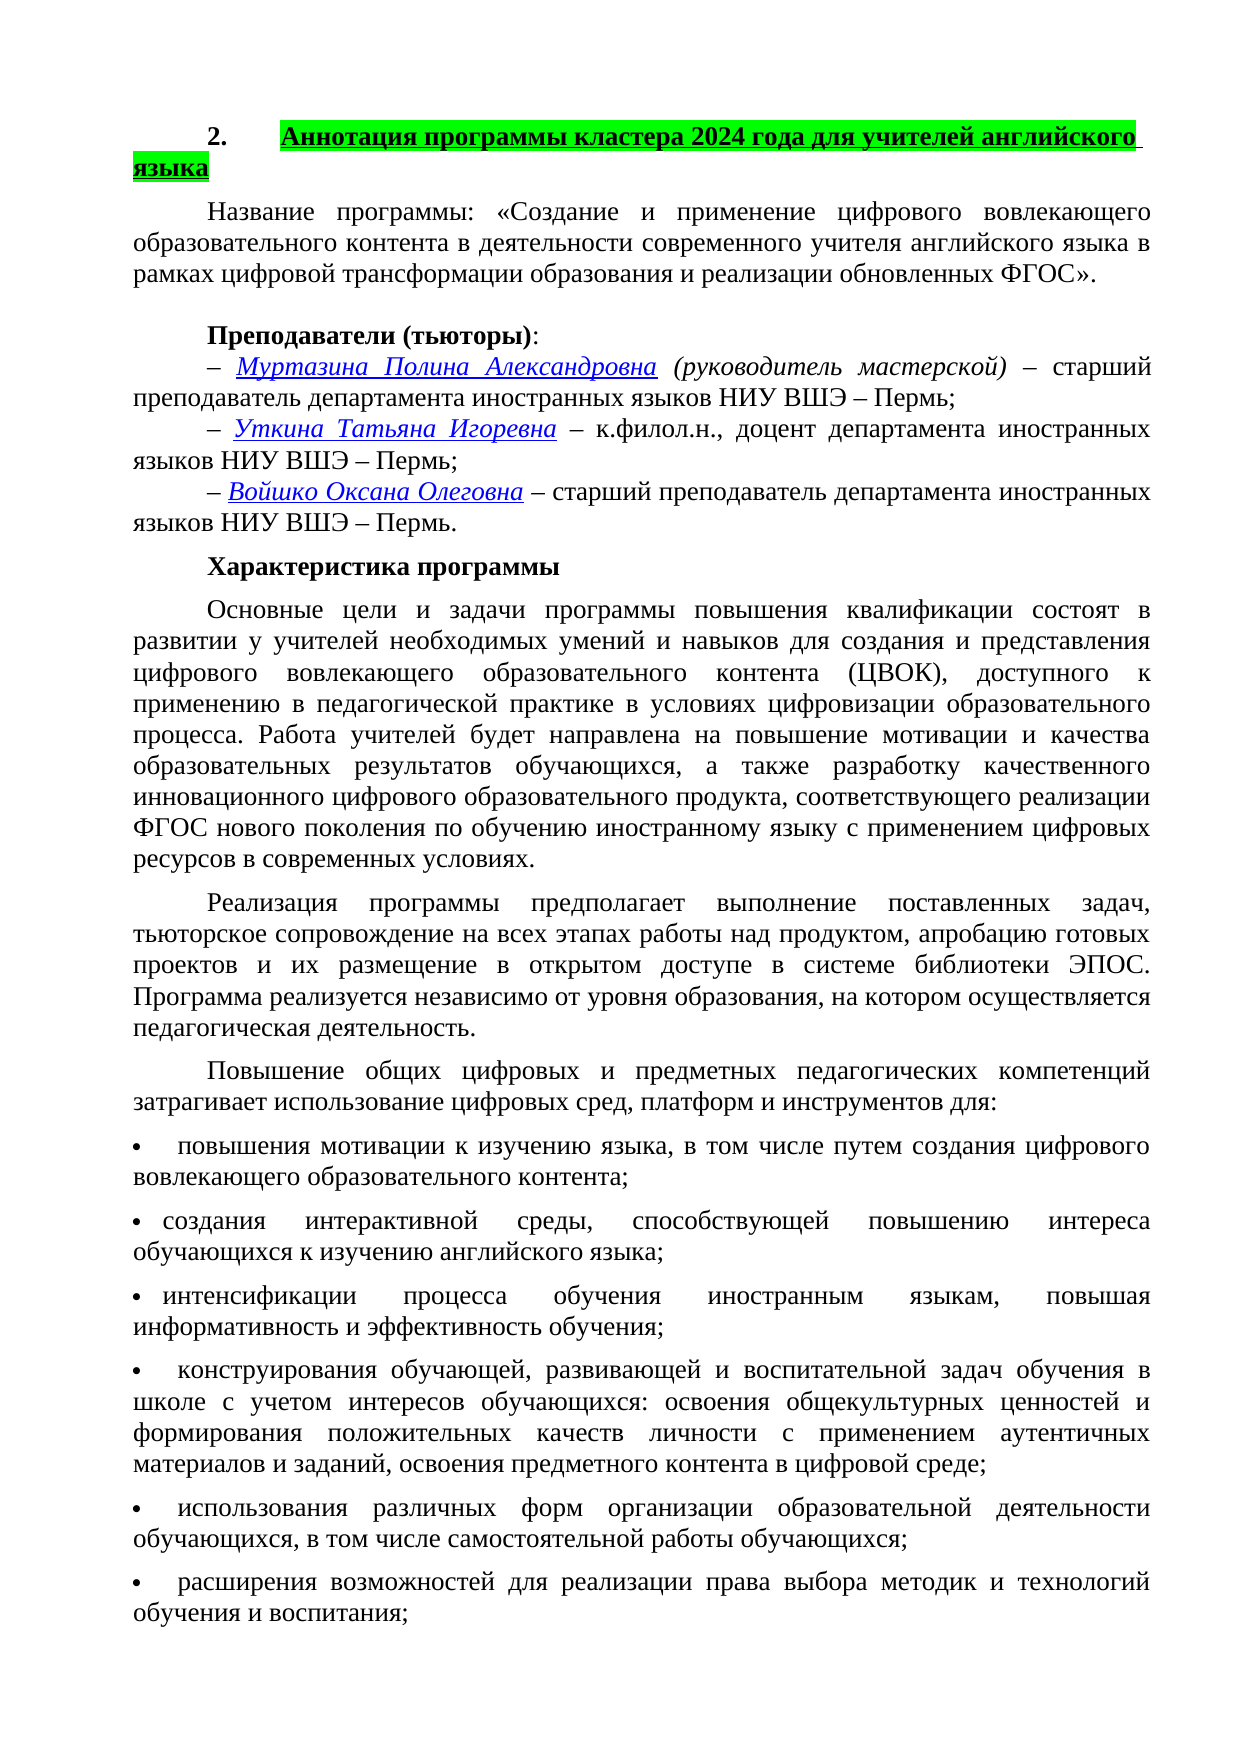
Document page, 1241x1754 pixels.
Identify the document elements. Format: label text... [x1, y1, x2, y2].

text Реализация программы предполагает выполнение поставленных задач, тьюторское сопровождение на всех этапах работы над продуктом, апробацию готовых проектов и их размещение в открытом доступе в системе библиотеки ЭПОС. Программа реализуется независимо от уровня образования, на котором осуществляется педагогическая деятельность. [133, 886, 1152, 1042]
list интенсификации процесса обучения иностранным языкам, повышая информативность и эффективность обучения; [133, 1279, 1152, 1341]
text – Муртазина Полина Александровна (руководитель мастерской) – старший преподаватель департамента иностранных языков НИУ ВШЭ – Пермь; [133, 350, 1152, 413]
list конструирования обучающей, развивающей и воспитательной задач обучения в школе с учетом интересов обучающихся: освоения общекультурных ценностей и формирования положительных качеств личности с применением аутентичных материалов и заданий, освоения предметного контента в цифровой среде; [133, 1353, 1152, 1478]
list расширения возможностей для реализации права выбора методик и технологий обучения и воспитания; [133, 1565, 1152, 1628]
text – Уткина Татьяна Игоревна – к.филол.н., доцент департамента иностранных языков НИУ ВШЭ – Пермь; [133, 413, 1152, 475]
text Преподаватели (тьюторы): [133, 319, 1152, 350]
text Название программы: «Создание и применение цифрового вовлекающего образовательного контента в деятельности современного учителя английского языка в рамках цифровой трансформации образования и реализации обновленных ФГОС». [133, 194, 1152, 226]
list создания интерактивной среды, способствующей повышению интереса обучающихся к изучению английского языка; [133, 1204, 1152, 1266]
text 2. Аннотация программы кластера 2024 года для учителей английского языка [133, 120, 1152, 182]
text – Войшко Оксана Олеговна – старший преподаватель департамента иностранных языков НИУ ВШЭ – Пермь. [133, 475, 1152, 537]
text Характеристика программы [133, 550, 1152, 581]
text Повышение общих цифровых и предметных педагогических компетенций затрагивает использование цифровых сред, платформ и инструментов для: [133, 1054, 1152, 1117]
list повышения мотивации к изучению языка, в том числе путем создания цифрового вовлекающего образовательного контента; [133, 1129, 1152, 1191]
list использования различных форм организации образовательной деятельности обучающихся, в том числе самостоятельной работы обучающихся; [133, 1491, 1152, 1553]
text Основные цели и задачи программы повышения квалификации состоят в развитии у учителей необходимых умений и навыков для создания и представления цифрового вовлекающего образовательного контента (ЦВОК), доступного к применению в педагогической практике в условиях цифровизации образовательного процесса. Работа учителей будет направлена на повышение мотивации и качества образовательных результатов обучающихся, а также разработку качественного инновационного цифрового образовательного продукта, соответствующего реализации ФГОС нового поколения по обучению иностранному языку с применением цифровых ресурсов в современных условиях. [133, 593, 1152, 874]
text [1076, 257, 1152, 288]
